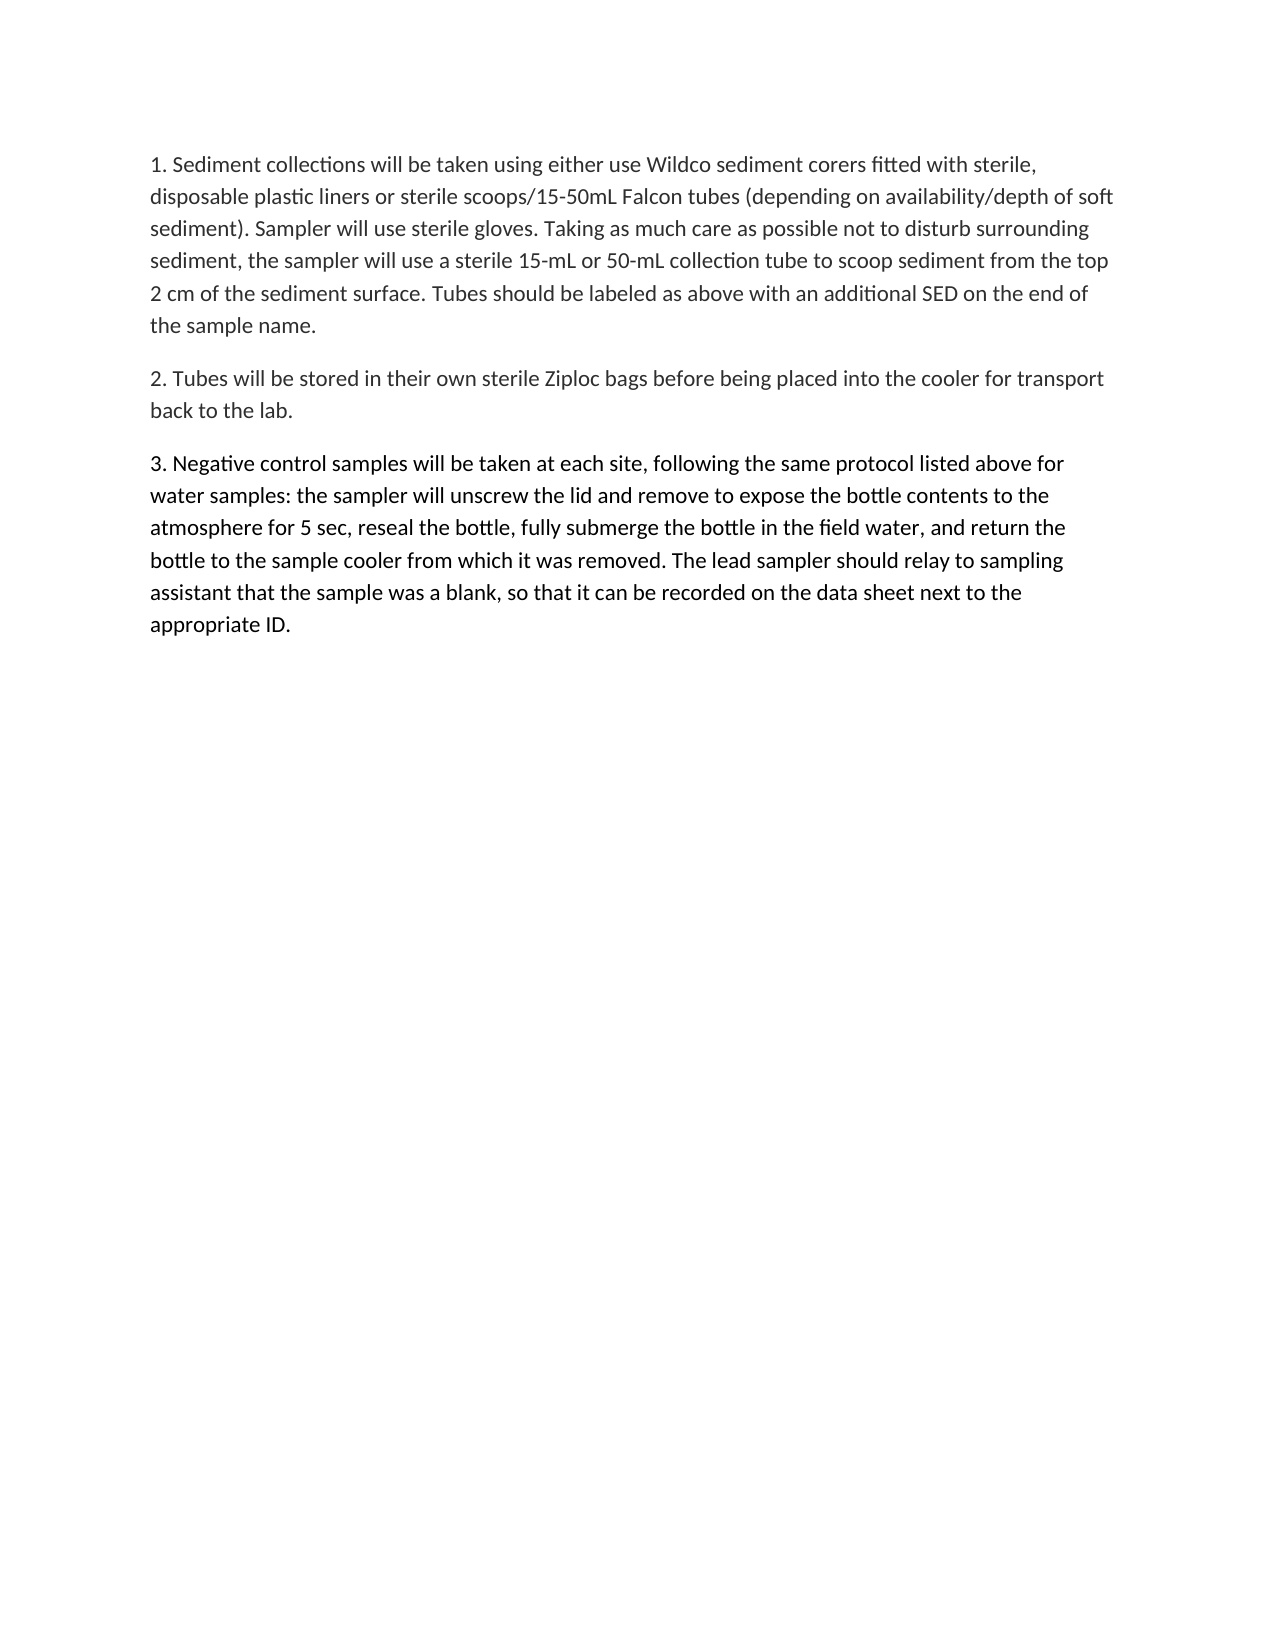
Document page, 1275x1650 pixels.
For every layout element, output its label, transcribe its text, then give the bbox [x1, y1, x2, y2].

text 2. Tubes will be stored in their own sterile Ziploc bags before being placed into the cooler for transport back to the lab. [150, 364, 1125, 424]
text 3. Negative control samples will be taken at each site, following the same protocol listed above for water samples: the sampler will unscrew the lid and remove to expose the bottle contents to the atmosphere for 5 sec, reseal the bottle, fully submerge the bottle in the field water, and return the bottle to the sample cooler from which it was removed. The lead sampler should relay to sampling assistant that the sample was a blank, so that it can be recorded on the data sheet next to the appropriate ID. [150, 449, 1125, 638]
text 1. Sediment collections will be taken using either use Wildco sediment corers fitted with sterile, disposable plastic liners or sterile scoops/15-50mL Falcon tubes (depending on availability/depth of soft sediment). Sampler will use sterile gloves. Taking as much care as possible not to disturb surrounding sediment, the sampler will use a sterile 15-mL or 50-mL collection tube to scoop sediment from the top 2 cm of the sediment surface. Tubes should be labeled as above with an additional SED on the end of the sample name. [150, 150, 1125, 339]
